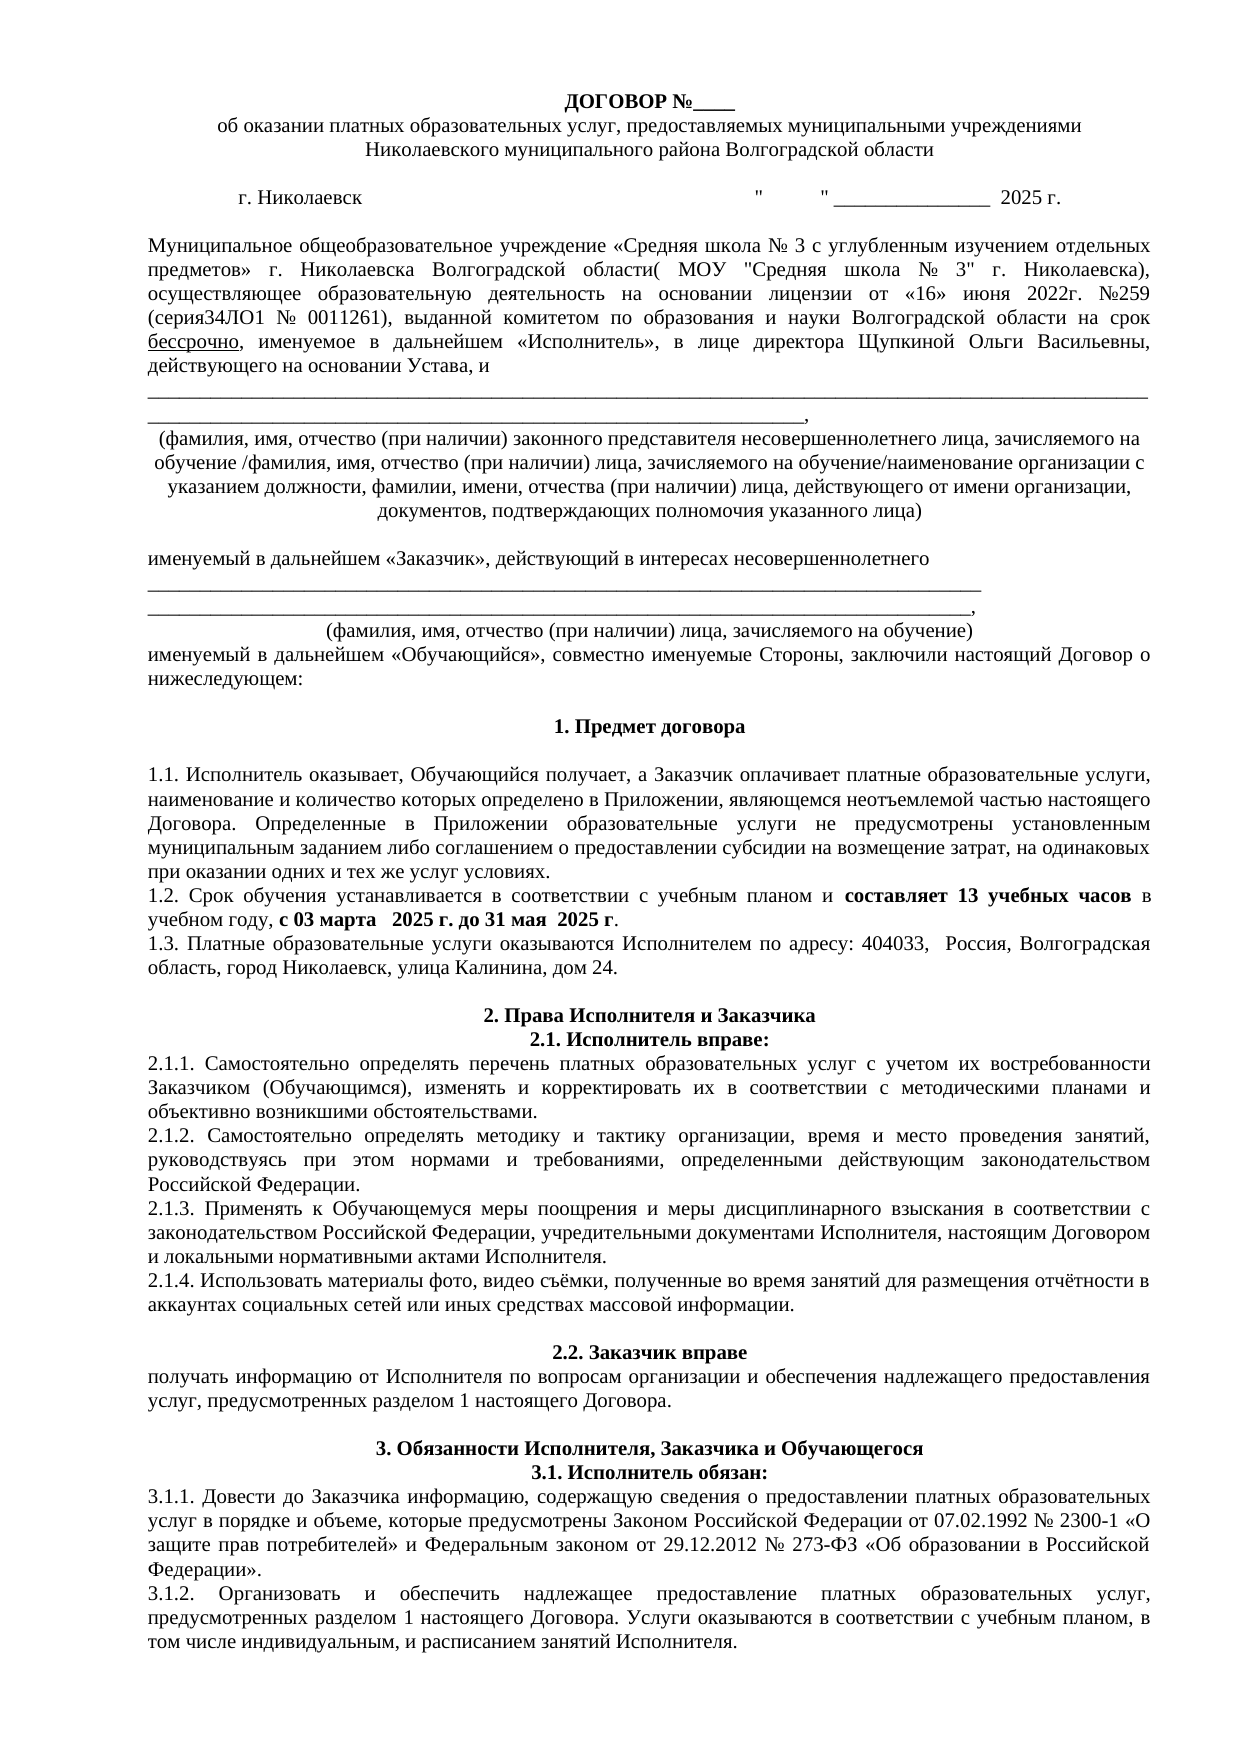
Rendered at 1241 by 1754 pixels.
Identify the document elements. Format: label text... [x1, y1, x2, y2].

text 1. Предмет договора [148, 714, 1152, 738]
text г. Николаевск " " _______________ 2025 г. [148, 185, 1152, 209]
text 2.1.2. Самостоятельно определять методику и тактику организации, время и место проведения занятий, руководствуясь при этом нормами и требованиями, определенными действующим законодательством Российской Федерации. [148, 1123, 1152, 1196]
text _______________________________________________________________________________, [148, 594, 1152, 618]
text 2. Права Исполнителя и Заказчика [148, 1003, 1152, 1027]
text _______________________________________________________________________________________________________________________________________________________________, [148, 377, 1152, 426]
text 3.1.2. Организовать и обеспечить надлежащее предоставление платных образовательных услуг, предусмотренных разделом 1 настоящего Договора. Услуги оказываются в соответствии с учебным планом, в том числе индивидуальным, и расписанием занятий Исполнителя. [148, 1581, 1152, 1653]
text об оказании платных образовательных услуг, предоставляемых муниципальными учреждениями Николаевского муниципального района Волгоградской области [148, 113, 1152, 161]
text 1.3. Платные образовательные услуги оказываются Исполнителем по адресу: 404033, Россия, Волгоградская область, город Николаевск, улица Калинина, дом 24. [148, 931, 1152, 979]
text 1.2. Срок обучения устанавливается в соответствии с учебным планом и составляет 13 учебных часов в учебном году, с 03 марта 2025 г. до 31 мая 2025 г. [148, 883, 1152, 931]
text 3.1. Исполнитель обязан: [148, 1460, 1152, 1484]
text (фамилия, имя, отчество (при наличии) законного представителя несовершеннолетнего лица, зачисляемого на обучение /фамилия, имя, отчество (при наличии) лица, зачисляемого на обучение/наименование организации с указанием должности, фамилии, имени, отчества (при наличии) лица, действующего от имени организации, документов, подтверждающих полномочия указанного лица) [148, 426, 1152, 522]
text именуемый в дальнейшем «Обучающийся», совместно именуемые Стороны, заключили настоящий Договор о нижеследующем: [148, 642, 1152, 690]
text получать информацию от Исполнителя по вопросам организации и обеспечения надлежащего предоставления услуг, предусмотренных разделом 1 настоящего Договора. [148, 1364, 1152, 1412]
text (фамилия, имя, отчество (при наличии) лица, зачисляемого на обучение) [148, 618, 1152, 642]
text 2.2. Заказчик вправе [148, 1340, 1152, 1364]
text 3. Обязанности Исполнителя, Заказчика и Обучающегося [148, 1436, 1152, 1460]
text 2.1.3. Применять к Обучающемуся меры поощрения и меры дисциплинарного взыскания в соответствии с законодательством Российской Федерации, учредительными документами Исполнителя, настоящим Договором и локальными нормативными актами Исполнителя. [148, 1196, 1152, 1268]
text ________________________________________________________________________________ [148, 570, 1152, 594]
text 1.1. Исполнитель оказывает, Обучающийся получает, а Заказчик оплачивает платные образовательные услуги, наименование и количество которых определено в Приложении, являющемся неотъемлемой частью настоящего Договора. Определенные в Приложении образовательные услуги не предусмотрены установленным муниципальным заданием либо соглашением о предоставлении субсидии на возмещение затрат, на одинаковых при оказании одних и тех же услуг условиях. [148, 762, 1152, 883]
text 3.1.1. Довести до Заказчика информацию, содержащую сведения о предоставлении платных образовательных услуг в порядке и объеме, которые предусмотрены Законом Российской Федерации от 07.02.1992 № 2300-1 «О защите прав потребителей» и Федеральным законом от 29.12.2012 № 273-ФЗ «Об образовании в Российской Федерации». [148, 1484, 1152, 1581]
text ДОГОВОР №____ [148, 89, 1152, 113]
text Муниципальное общеобразовательное учреждение «Средняя школа № 3 с углубленным изучением отдельных предметов» г. Николаевска Волгоградской области( МОУ "Средняя школа № 3" г. Николаевска), осуществляющее образовательную деятельность на основании лицензии от «16» июня 2022г. №259 (серия34ЛО1 № 0011261), выданной комитетом по образования и науки Волгоградской области на срок бессрочно, именуемое в дальнейшем «Исполнитель», в лице директора Щупкиной Ольги Васильевны, действующего на основании Устава, и [148, 233, 1152, 377]
text именуемый в дальнейшем «Заказчик», действующий в интересах несовершеннолетнего [148, 546, 1152, 570]
text 2.1.1. Самостоятельно определять перечень платных образовательных услуг с учетом их востребованности Заказчиком (Обучающимся), изменять и корректировать их в соответствии с методическими планами и объективно возникшими обстоятельствами. [148, 1051, 1152, 1123]
text 2.1.4. Использовать материалы фото, видео съёмки, полученные во время занятий для размещения отчётности в аккаунтах социальных сетей или иных средствах массовой информации. [148, 1268, 1152, 1316]
text 2.1. Исполнитель вправе: [148, 1027, 1152, 1051]
